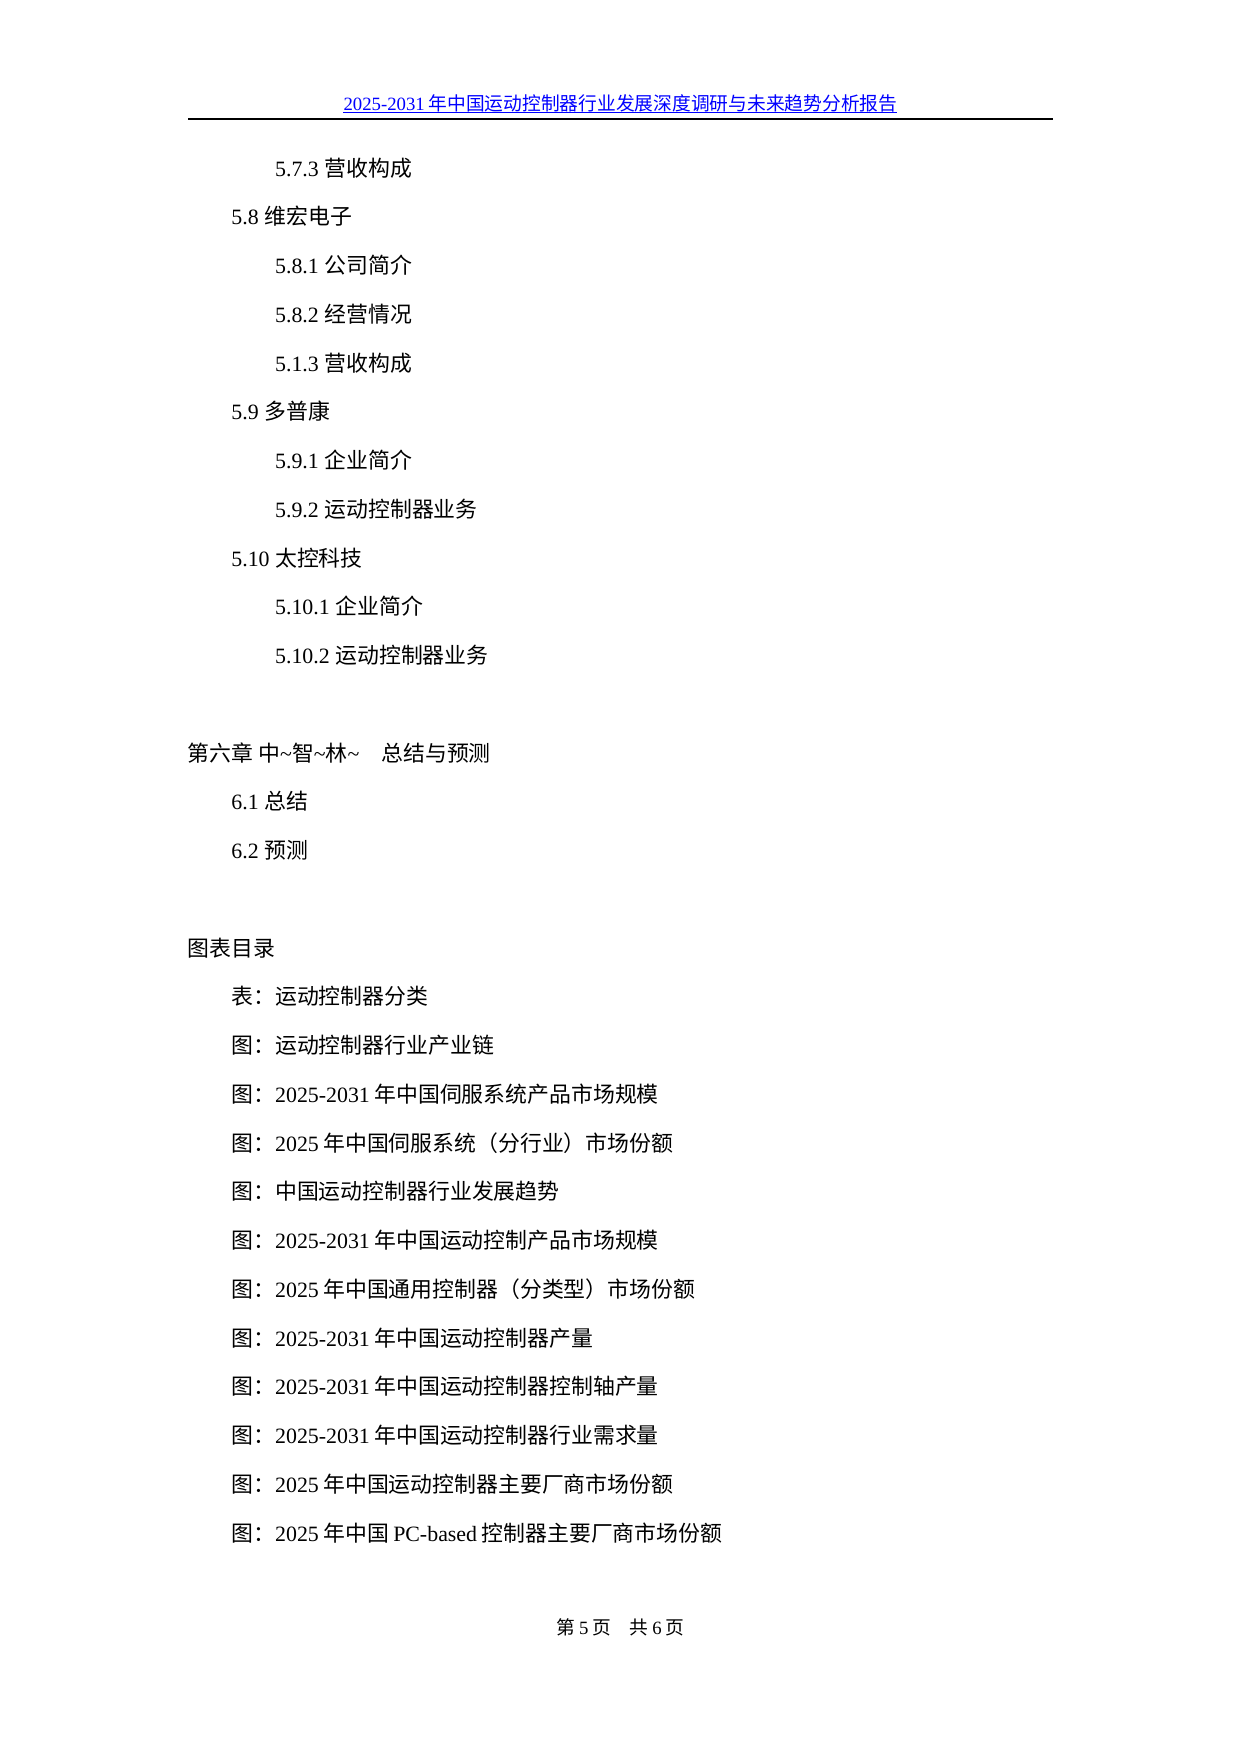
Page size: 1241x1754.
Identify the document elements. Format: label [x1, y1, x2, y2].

text [187, 150, 1053, 1548]
